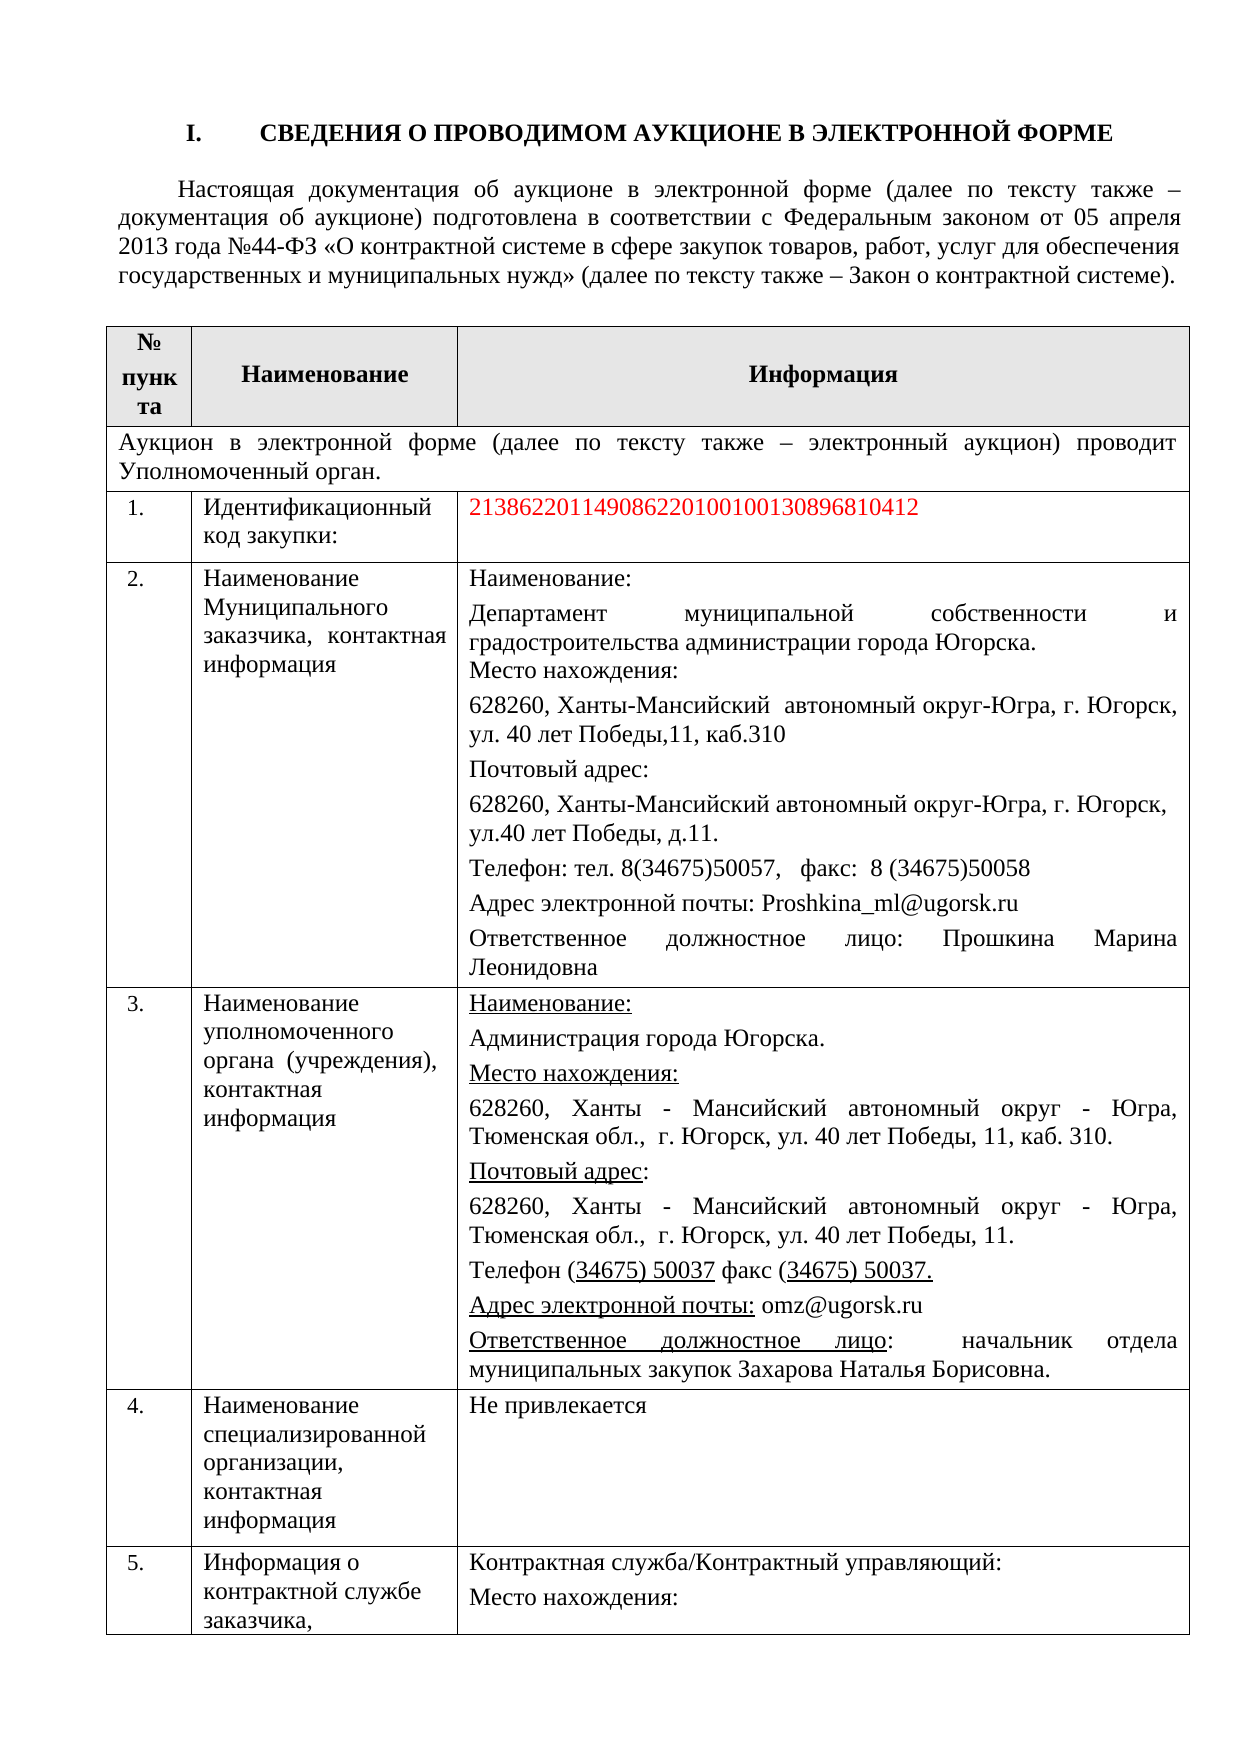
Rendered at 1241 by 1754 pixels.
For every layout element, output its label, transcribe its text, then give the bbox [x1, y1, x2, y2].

table_header Наименование [192, 327, 457, 426]
table_cell Наименование специализированной организации, контактная информация [192, 1390, 457, 1546]
table_cell Наименование Муниципального заказчика, контактная информация [192, 563, 457, 987]
table_header № пункта [107, 327, 191, 426]
table_cell 213862201149086220100100130896810412 [458, 492, 1189, 562]
table_cell [107, 563, 191, 987]
table_cell Аукцион в электронной форме (далее по тексту также – электронный аукцион) проводит Уполномоченный орган. [107, 427, 1189, 491]
table_cell Наименование: Департамент муниципальной собственности и градостроительства администрации города Югорска. Место нахождения: 628260, Ханты-Мансийский автономный округ-Югра, г. Югорск, ул. 40 лет Победы,11, каб.310 Почтовый адрес: 628260, Ханты-Мансийский автономный округ-Югра, г. Югорск, ул.40 лет Победы, д.11. Телефон: тел. 8(34675)50057, факс: 8 (34675)50058 Адрес электронной почты: Proshkina_ml@ugorsk.ru Ответственное должностное лицо: Прошкина Марина Леонидовна [458, 563, 1189, 987]
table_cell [192, 1547, 457, 1633]
table_cell Не привлекается [458, 1390, 1189, 1546]
table_header Информация [458, 327, 1189, 426]
text Настоящая документация об аукционе в электронной форме (далее по тексту также – документация об аукционе) подготовлена в соответствии с Федеральным законом от 05 апреля 2013 года №44-ФЗ «О контрактной системе в сфере закупок товаров, работ, услуг для обеспечения государственных и муниципальных нужд» (далее по тексту также – Закон о контрактной системе). [118, 174, 1181, 289]
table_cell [458, 1547, 1189, 1633]
text I. СВЕДЕНИЯ О ПРОВОДИМОМ АУКЦИОНЕ В ЭЛЕКТРОННОЙ ФОРМЕ [118, 118, 1181, 147]
table_cell Идентификационный код закупки: [192, 492, 457, 562]
table_cell Наименование: Администрация города Югорска. Место нахождения: 628260, Ханты - Мансийский автономный округ - Югра, Тюменская обл., г. Югорск, ул. 40 лет Победы, 11, каб. 310. Почтовый адрес: 628260, Ханты - Мансийский автономный округ - Югра, Тюменская обл., г. Югорск, ул. 40 лет Победы, 11. Телефон (34675) 50037 факс (34675) 50037. Адрес электронной почты: omz@ugorsk.ru Ответственное должностное лицо: начальник отдела муниципальных закупок Захарова Наталья Борисовна. [458, 988, 1189, 1389]
table_cell [107, 988, 191, 1389]
table_cell Наименование уполномоченного органа (учреждения), контактная информация [192, 988, 457, 1389]
table_cell [107, 492, 191, 562]
table_cell [107, 1390, 191, 1546]
table_cell [107, 1547, 191, 1633]
